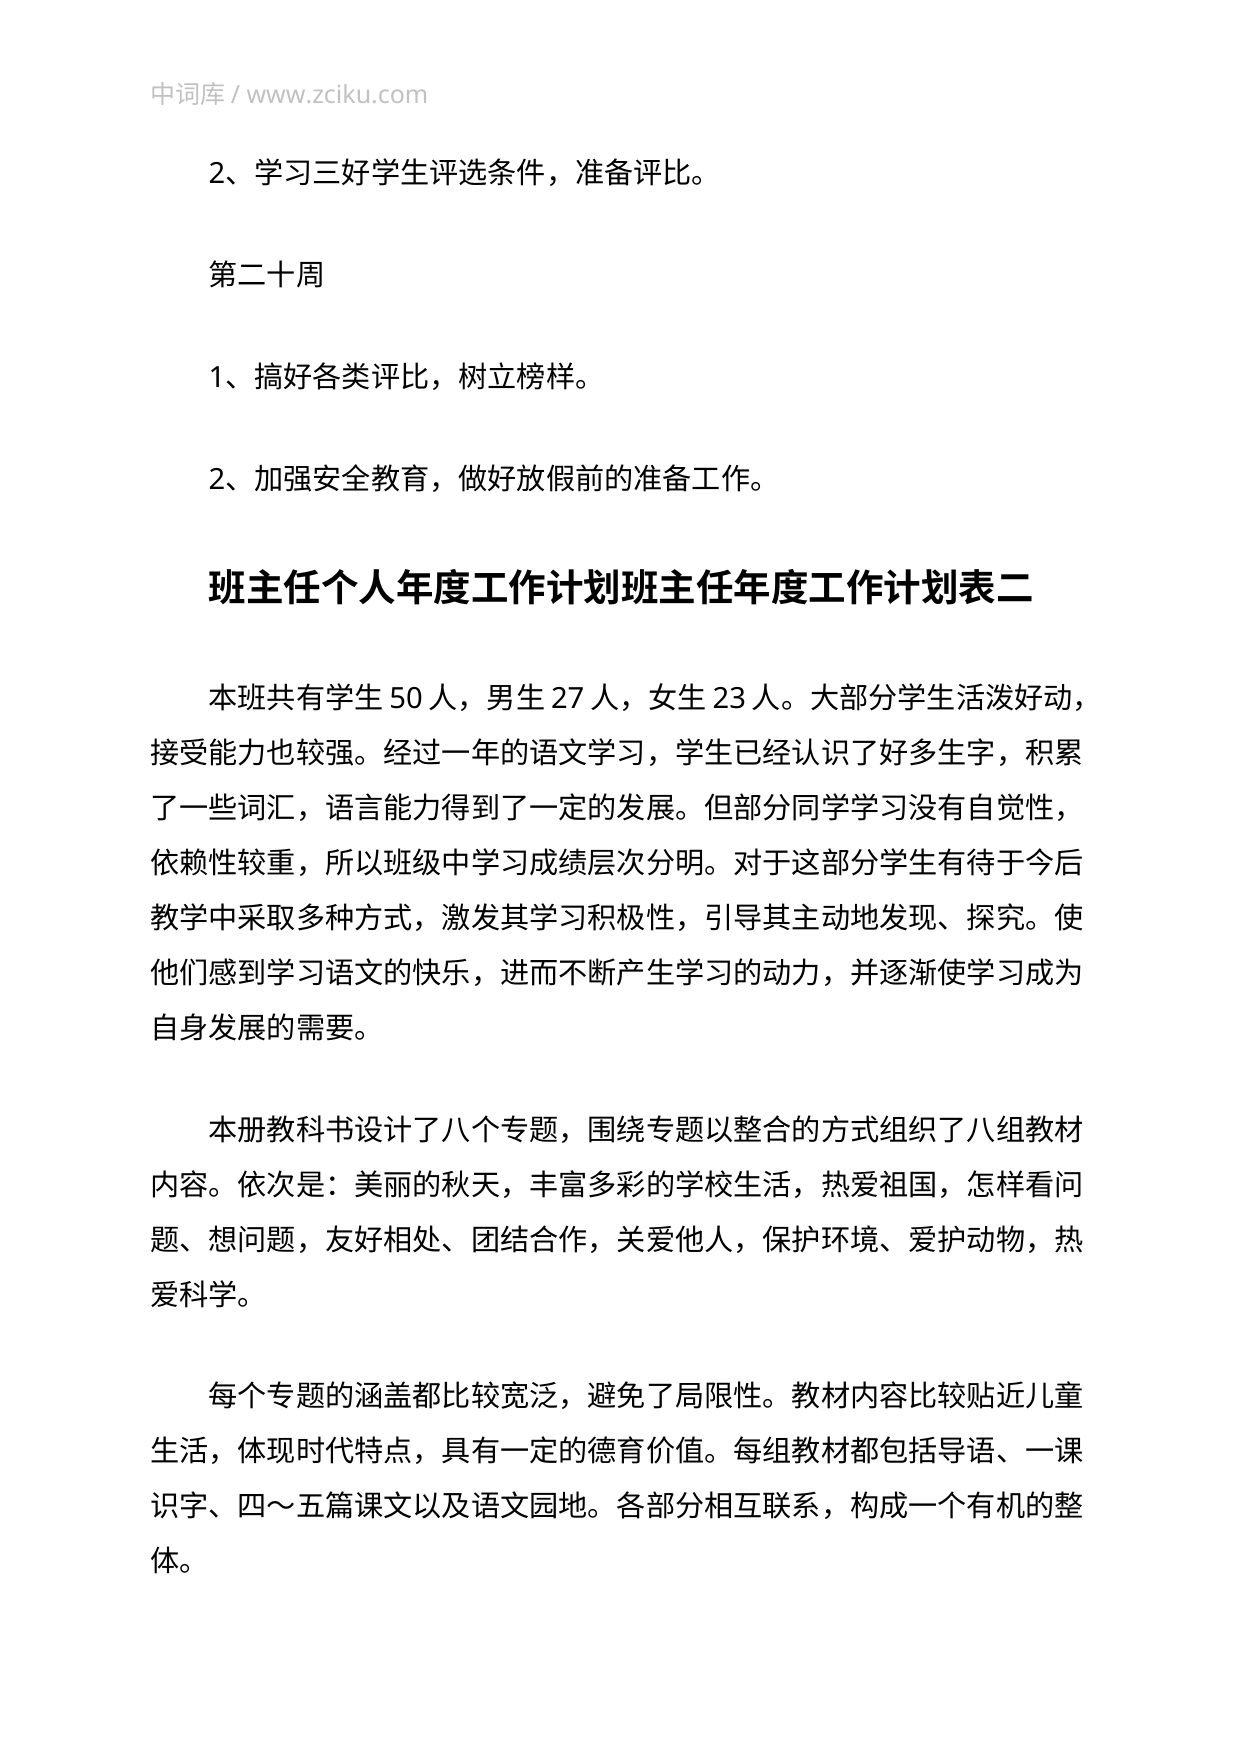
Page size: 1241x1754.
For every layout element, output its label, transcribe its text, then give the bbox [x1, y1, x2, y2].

text 班主任个人年度工作计划班主任年度工作计划表二 [150, 558, 1090, 612]
text 1、搞好各类评比，树立榜样。 [150, 354, 1090, 396]
text 本班共有学生50人，男生27人，女生23人。大部分学生活泼好动，接受能力也较强。经过一年的语文学习，学生已经认识了好多生字，积累了一些词汇，语言能力得到了一定的发展。但部分同学学习没有自觉性，依赖性较重，所以班级中学习成绩层次分明。对于这部分学生有待于今后教学中采取多种方式，激发其学习积极性，引导其主动地发现、探究。使他们感到学习语文的快乐，进而不断产生学习的动力，并逐渐使学习成为自身发展的需要。 [150, 675, 1090, 1047]
text 2、学习三好学生评选条件，准备评比。 [150, 150, 1090, 192]
text 本册教科书设计了八个专题，围绕专题以整合的方式组织了八组教材内容。依次是：美丽的秋天，丰富多彩的学校生活，热爱祖国，怎样看问题、想问题，友好相处、团结合作，关爱他人，保护环境、爱护动物，热爱科学。 [150, 1106, 1090, 1313]
text 每个专题的涵盖都比较宽泛，避免了局限性。教材内容比较贴近儿童生活，体现时代特点，具有一定的德育价值。每组教材都包括导语、一课识字、四～五篇课文以及语文园地。各部分相互联系，构成一个有机的整体。 [150, 1373, 1090, 1580]
text 第二十周 [150, 252, 1090, 294]
text 2、加强安全教育，做好放假前的准备工作。 [150, 456, 1090, 498]
